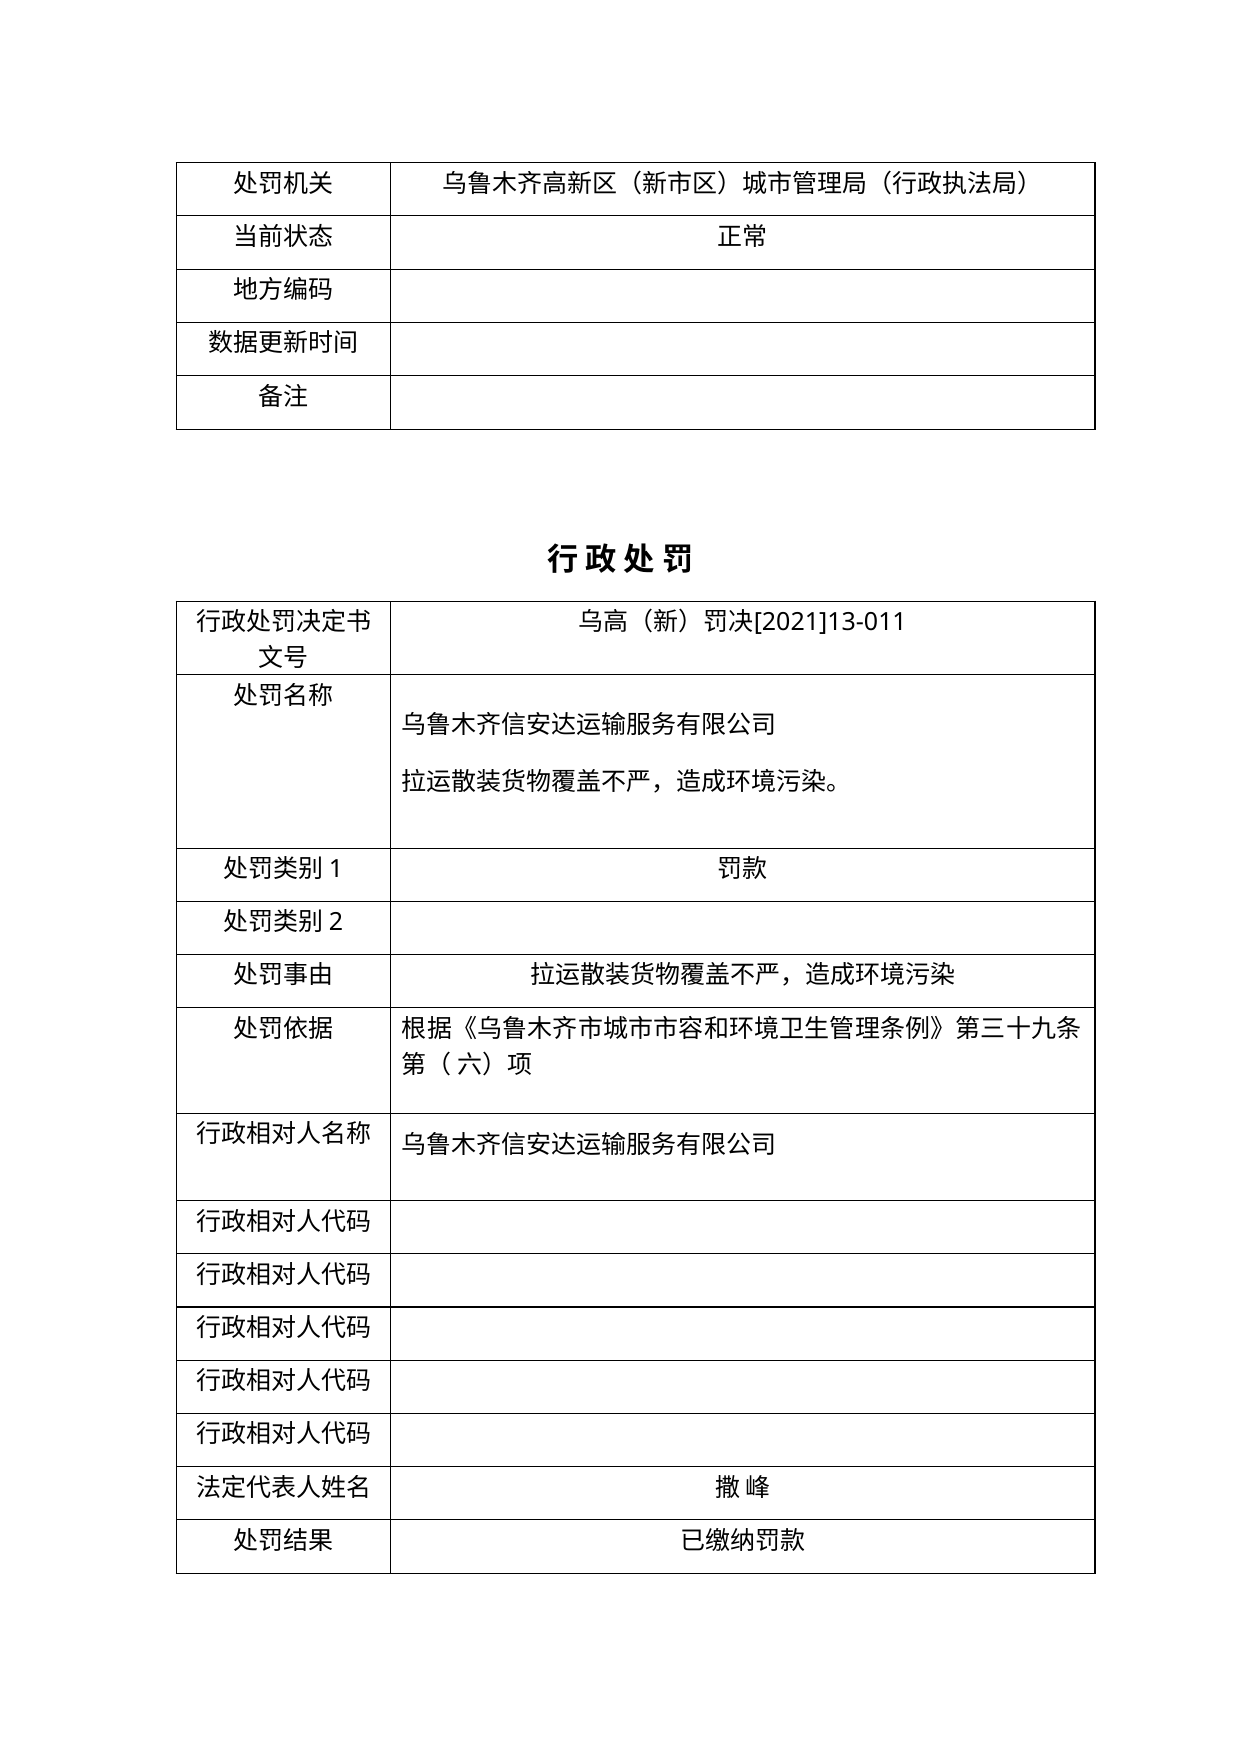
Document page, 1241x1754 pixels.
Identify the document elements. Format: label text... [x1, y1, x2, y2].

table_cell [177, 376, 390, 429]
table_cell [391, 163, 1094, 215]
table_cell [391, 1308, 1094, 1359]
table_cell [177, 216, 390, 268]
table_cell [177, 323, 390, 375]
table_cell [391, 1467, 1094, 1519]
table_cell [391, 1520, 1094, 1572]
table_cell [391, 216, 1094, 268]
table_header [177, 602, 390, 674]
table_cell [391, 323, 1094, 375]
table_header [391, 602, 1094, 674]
text 行 政 处 罚 [187, 534, 1053, 580]
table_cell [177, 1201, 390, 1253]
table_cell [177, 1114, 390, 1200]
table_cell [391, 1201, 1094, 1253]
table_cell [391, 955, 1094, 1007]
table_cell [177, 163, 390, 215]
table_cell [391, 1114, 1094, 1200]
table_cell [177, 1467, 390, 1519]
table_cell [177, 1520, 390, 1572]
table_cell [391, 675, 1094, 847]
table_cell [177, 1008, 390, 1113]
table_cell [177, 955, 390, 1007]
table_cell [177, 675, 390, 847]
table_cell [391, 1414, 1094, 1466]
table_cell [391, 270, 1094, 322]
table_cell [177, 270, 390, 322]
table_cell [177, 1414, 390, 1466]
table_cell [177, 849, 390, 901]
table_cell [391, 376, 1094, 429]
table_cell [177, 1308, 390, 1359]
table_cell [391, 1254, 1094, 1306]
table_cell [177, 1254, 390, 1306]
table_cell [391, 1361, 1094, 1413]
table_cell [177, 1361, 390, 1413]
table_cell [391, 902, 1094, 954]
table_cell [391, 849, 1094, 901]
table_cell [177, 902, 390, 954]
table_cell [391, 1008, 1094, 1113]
